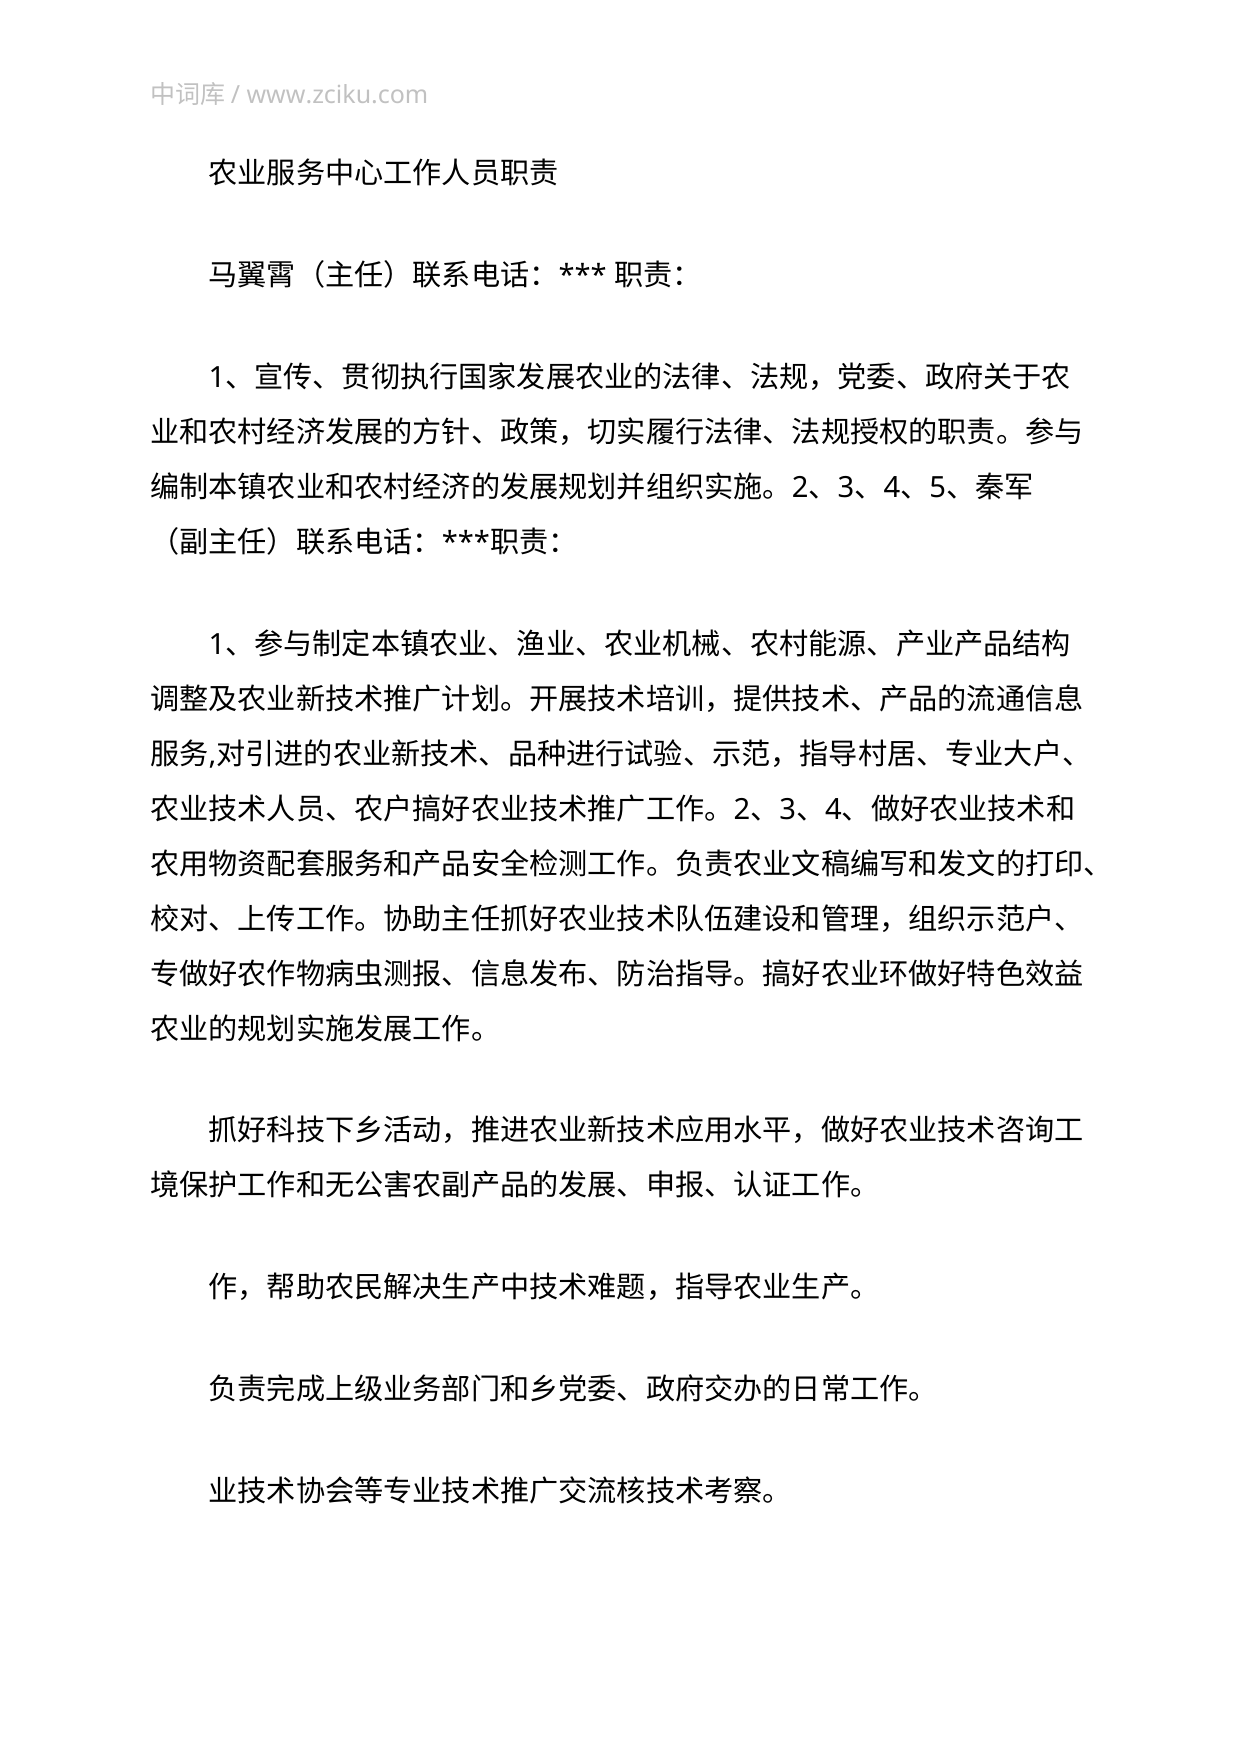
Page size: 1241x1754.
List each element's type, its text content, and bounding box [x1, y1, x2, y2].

text 作，帮助农民解决生产中技术难题，指导农业生产。 [150, 1264, 1090, 1306]
text 马翼霄（主任）联系电话：*** 职责： [150, 252, 1090, 294]
text 1、宣传、贯彻执行国家发展农业的法律、法规，党委、政府关于农业和农村经济发展的方针、政策，切实履行法律、法规授权的职责。参与编制本镇农业和农村经济的发展规划并组织实施。2、3、4、5、秦军（副主任）联系电话：***职责： [150, 354, 1090, 561]
text 业技术协会等专业技术推广交流核技术考察。 [150, 1467, 1090, 1509]
text 抓好科技下乡活动，推进农业新技术应用水平，做好农业技术咨询工境保护工作和无公害农副产品的发展、申报、认证工作。 [150, 1107, 1090, 1204]
text 负责完成上级业务部门和乡党委、政府交办的日常工作。 [150, 1365, 1090, 1408]
text 农业服务中心工作人员职责 [150, 150, 1090, 192]
text 1、参与制定本镇农业、渔业、农业机械、农村能源、产业产品结构调整及农业新技术推广计划。开展技术培训，提供技术、产品的流通信息服务,对引进的农业新技术、品种进行试验、示范，指导村居、专业大户、农业技术人员、农户搞好农业技术推广工作。2、3、4、做好农业技术和农用物资配套服务和产品安全检测工作。负责农业文稿编写和发文的打印、校对、上传工作。协助主任抓好农业技术队伍建设和管理，组织示范户、专做好农作物病虫测报、信息发布、防治指导。搞好农业环做好特色效益农业的规划实施发展工作。 [150, 621, 1090, 1047]
